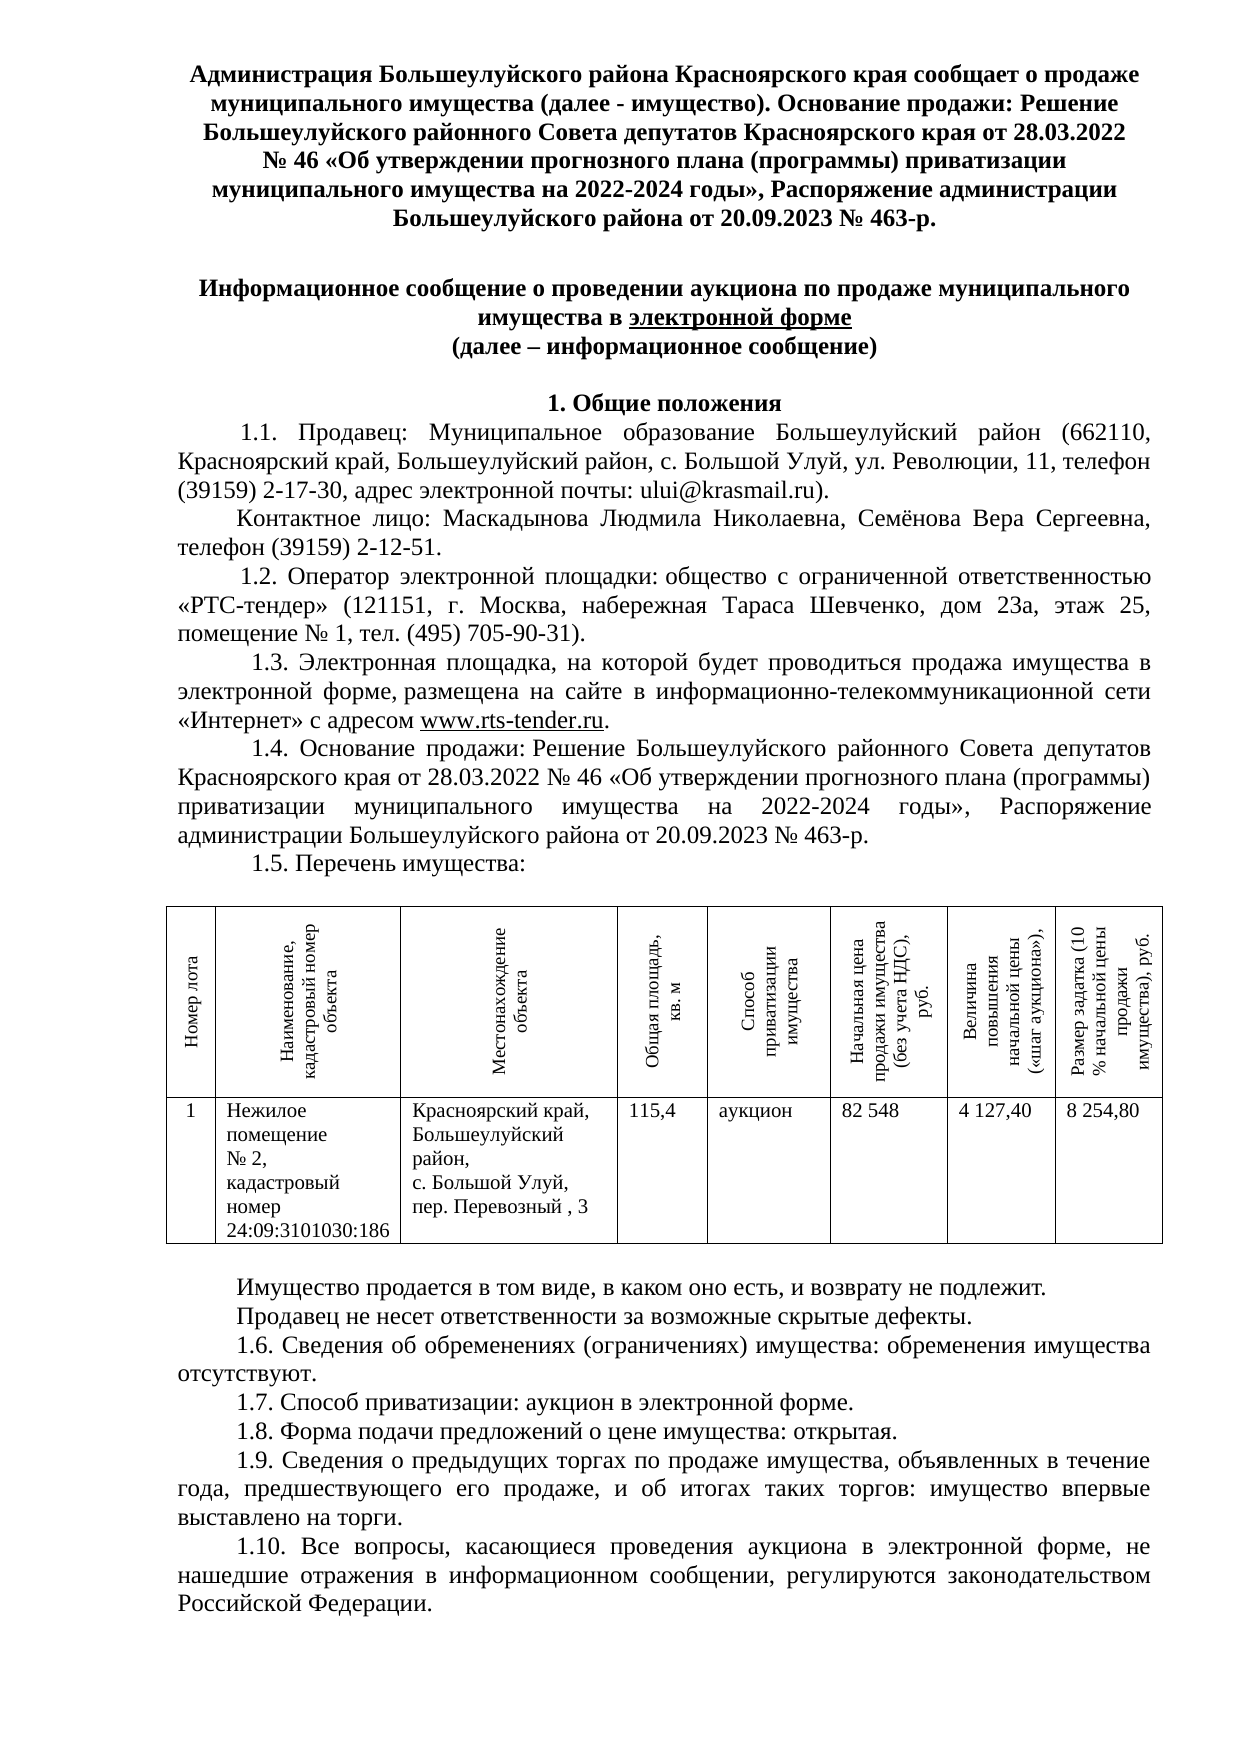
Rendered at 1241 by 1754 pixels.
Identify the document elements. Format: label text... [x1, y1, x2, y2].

table_header Величина повышения начальной цены («шаг аукциона»), руб. [948, 907, 1055, 1097]
table_cell Красноярский край, Большеулуйский район, с. Большой Улуй, пер. Перевозный , 3 [401, 1098, 617, 1242]
text 1.7. Способ приватизации: аукцион в электронной форме. [236, 1387, 1152, 1416]
table_cell 8 254,80 [1056, 1098, 1162, 1242]
text 1.8. Форма подачи предложений о цене имущества: открытая. [236, 1416, 1152, 1445]
table_header Способ приватизации имущества [708, 907, 830, 1097]
text 1.10. Все вопросы, касающиеся проведения аукциона в электронной форме, не нашедшие отражения в информационном сообщении, регулируются законодательством Российской Федерации. [177, 1531, 1152, 1617]
text Информационное сообщение о проведении аукциона по продаже муниципального имущества в электронной форме [177, 273, 1152, 331]
text Контактное лицо: Маскадынова Людмила Николаевна, Семёнова Вера Сергеевна, телефон (39159) 2-12-51. [177, 503, 1152, 561]
table_cell 82 548 [831, 1098, 947, 1242]
text 1.1. Продавец: Муниципальное образование Большеулуйский район (662110, Красноярский край, Большеулуйский район, с. Большой Улуй, ул. Революции, 11, телефон (39159) 2-17-30, адрес электронной почты: ului@krasmail.ru). [177, 417, 1152, 503]
text 1.5. Перечень имущества: [177, 848, 1152, 877]
table_header Общая площадь, кв. м [618, 907, 707, 1097]
text Администрация Большеулуйского района Красноярского края сообщает о продаже муниципального имущества (далее - имущество). Основание продажи: Решение Большеулуйского районного Совета депутатов Красноярского края от 28.03.2022 № 46 «Об утверждении прогнозного плана (программы) приватизации муниципального имущества на 2022-2024 годы», Распоряжение администрации Большеулуйского района от 20.09.2023 № 463-р. [177, 59, 1152, 232]
text Продавец не несет ответственности за возможные скрытые дефекты. [177, 1301, 1152, 1330]
table_header Начальная цена продажи имущества (без учета НДС), руб. [831, 907, 947, 1097]
table_header Номер лота [167, 907, 215, 1097]
table_cell Нежилое помещение № 2, кадастровый номер 24:09:3101030:186 [216, 1098, 400, 1242]
text 1.4. Основание продажи: Решение Большеулуйского районного Совета депутатов Красноярского края от 28.03.2022 № 46 «Об утверждении прогнозного плана (программы) приватизации муниципального имущества на 2022-2024 годы», Распоряжение администрации Большеулуйского района от 20.09.2023 № 463-р. [177, 733, 1152, 848]
text 1.9. Сведения о предыдущих торгах по продаже имущества, объявленных в течение года, предшествующего его продаже, и об итогах таких торгов: имущество впервые выставлено на торги. [177, 1445, 1152, 1531]
table_cell 115,4 [618, 1098, 707, 1242]
table_cell аукцион [708, 1098, 830, 1242]
text 1.6. Сведения об обременениях (ограничениях) имущества: обременения имущества отсутствуют. [177, 1330, 1152, 1387]
table_header Наименование, кадастровый номер объекта [216, 907, 400, 1097]
table_cell 1 [167, 1098, 215, 1242]
text (далее – информационное сообщение) 1. Общие положения [177, 331, 1152, 417]
table_header Местонахождение объекта [401, 907, 617, 1097]
table_cell 4 127,40 [948, 1098, 1055, 1242]
text Имущество продается в том виде, в каком оно есть, и возврату не подлежит. [236, 1272, 1152, 1301]
table_header Размер задатка (10 % начальной цены продажи имущества), руб. [1056, 907, 1162, 1097]
text 1.2. Оператор электронной площадки: общество с ограниченной ответственностью «РТС-тендер» (121151, г. Москва, набережная Тараса Шевченко, дом 23а, этаж 25, помещение № 1, тел. (495) 705-90-31). [177, 561, 1152, 647]
text 1.3. Электронная площадка, на которой будет проводиться продажа имущества в электронной форме, размещена на сайте в информационно-телекоммуникационной сети «Интернет» с адресом www.rts-tender.ru. [177, 647, 1152, 733]
